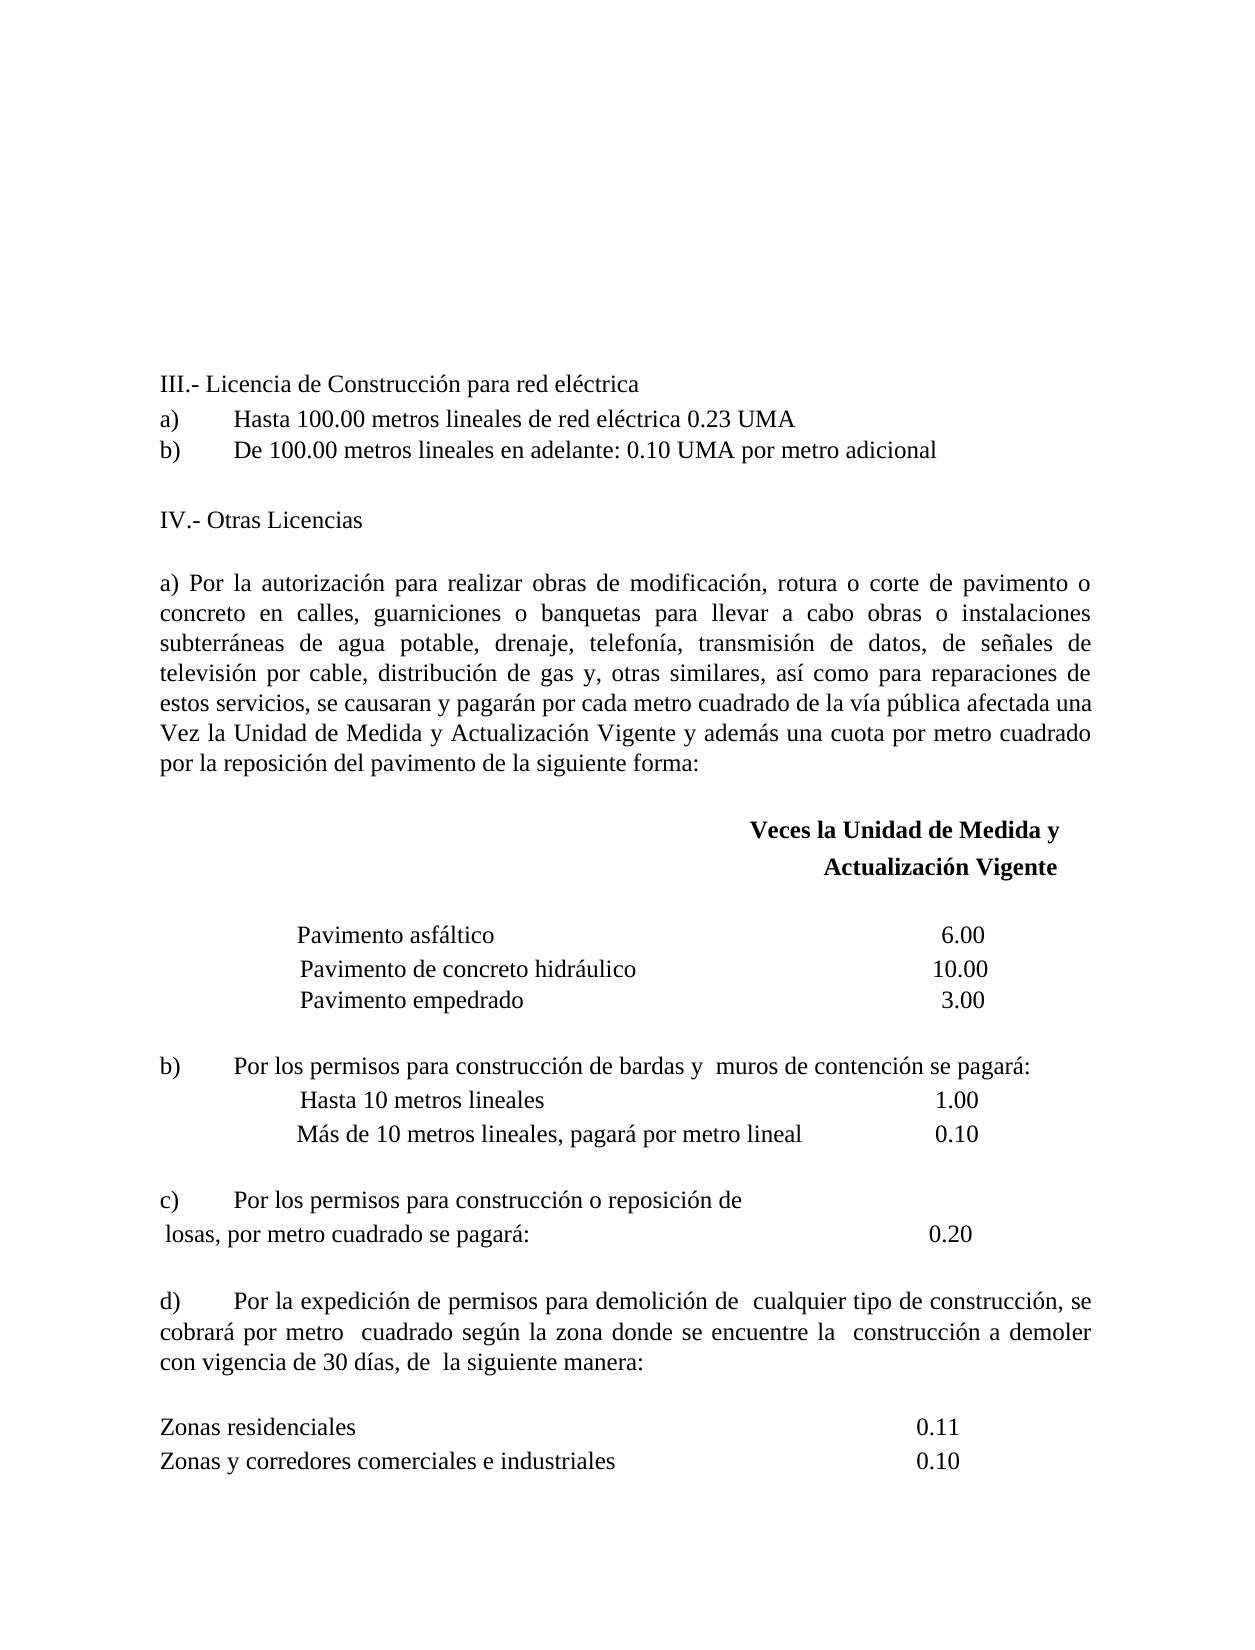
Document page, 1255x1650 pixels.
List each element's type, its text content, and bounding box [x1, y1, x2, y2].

text a) Por la autorización para realizar obras de modificación, rotura o corte de pavimento o concreto en calles, guarniciones o banquetas para llevar a cabo obras o instalaciones subterráneas de agua potable, drenaje, telefonía, transmisión de datos, de señales de televisión por cable, distribución de gas y, otras similares, así como para reparaciones de estos servicios, se causaran y pagarán por cada metro cuadrado de la vía pública afectada una Vez la Unidad de Medida y Actualización Vigente y además una cuota por metro cuadrado por la reposición del pavimento de la siguiente forma: [159, 568, 1092, 777]
text IV.- Otras Licencias [159, 506, 1092, 534]
text Veces la Unidad de Medida y [159, 816, 1106, 844]
text Pavimento de concreto hidráulico 10.00 [159, 954, 1106, 982]
list Hasta 100.00 metros lineales de red eléctrica 0.23 UMA [159, 404, 1106, 433]
text Más de 10 metros lineales, pagará por metro lineal 0.10 [159, 1119, 1106, 1148]
list Por la expedición de permisos para demolición de cualquier tipo de construcción, se cobrará por metro cuadrado según la zona donde se encuentre la construcción a demoler con vigencia de 30 días, de la siguiente manera: [159, 1286, 1092, 1375]
list Por los permisos para construcción de bardas y muros de contención se pagará: [159, 1051, 1092, 1080]
text Zonas y corredores comerciales e industriales 0.10 [159, 1446, 1106, 1475]
list Por los permisos para construcción o reposición de [159, 1186, 1092, 1214]
text III.- Licencia de Construcción para red eléctrica [159, 369, 1106, 398]
text losas, por metro cuadrado se pagará: 0.20 [159, 1219, 1106, 1248]
list De 100.00 metros lineales en adelante: 0.10 UMA por metro adicional [159, 435, 1106, 464]
text Actualización Vigente [158, 852, 1106, 881]
text Pavimento empedrado 3.00 [159, 985, 1106, 1013]
text Pavimento asfáltico 6.00 [159, 920, 1106, 949]
text Hasta 10 metros lineales 1.00 [159, 1085, 1106, 1114]
text Zonas residenciales 0.11 [159, 1412, 1106, 1441]
